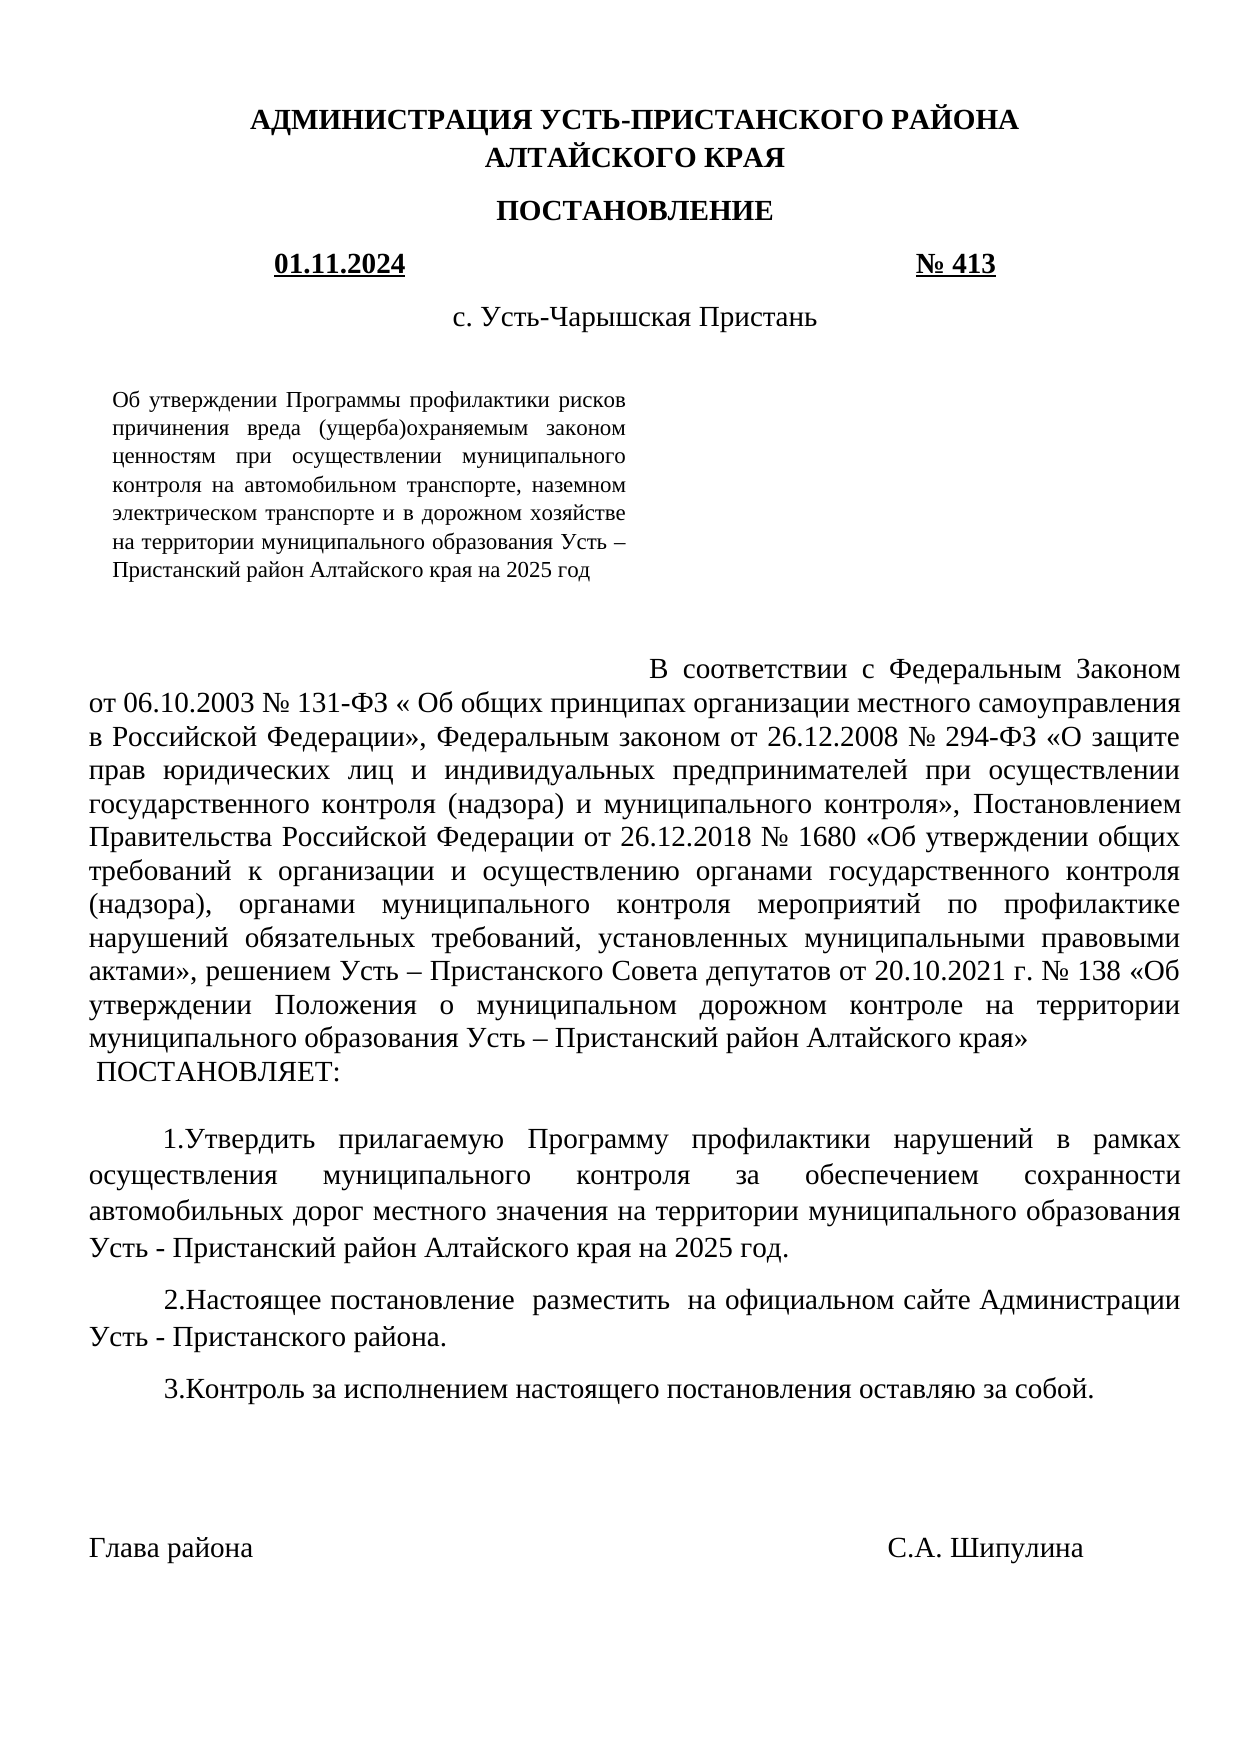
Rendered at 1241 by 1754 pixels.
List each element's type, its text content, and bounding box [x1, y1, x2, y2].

text 01.11.2024 № 413 [88, 246, 1181, 279]
text АДМИНИСТРАЦИЯ УСТЬ-ПРИСТАНСКОГО РАЙОНА [88, 102, 1181, 135]
text 2.Настоящее постановление разместить на официальном сайте Администрации Усть - Пристанского района. [88, 1282, 1181, 1352]
text ПОСТАНОВЛЕНИЕ [88, 193, 1181, 227]
text Глава района С.А. Шипулина [88, 1530, 1200, 1563]
text АЛТАЙСКОГО КРАЯ [88, 140, 1181, 174]
text 3.Контроль за исполнением настоящего постановления оставляю за собой. [88, 1371, 1181, 1405]
text с. Усть-Чарышская Пристань [88, 299, 1181, 332]
text ПОСТАНОВЛЯЕТ: [88, 1054, 1181, 1088]
text В соответствии с Федеральным Законом от 06.10.2003 № 131-ФЗ « Об общих принципах организации местного самоуправления в Российской Федерации», Федеральным законом от 26.12.2008 № 294-ФЗ «О защите прав юридических лиц и индивидуальных предпринимателей при осуществлении государственного контроля (надзора) и муниципального контроля», Постановлением Правительства Российской Федерации от 26.12.2018 № 1680 «Об утверждении общих требований к организации и осуществлению органами государственного контроля (надзора), органами муниципального контроля мероприятий по профилактике нарушений обязательных требований, установленных муниципальными правовыми актами», решением Усть – Пристанского Совета депутатов от 20.10.2021 г. № 138 «Об утверждении Положения о муниципальном дорожном контроле на территории муниципального образования Усть – Пристанский район Алтайского края» [88, 652, 1181, 1054]
text 1.Утвердить прилагаемую Программу профилактики нарушений в рамках осуществления муниципального контроля за обеспечением сохранности автомобильных дорог местного значения на территории муниципального образования Усть - Пристанский район Алтайского края на 2025 год. [88, 1121, 1181, 1263]
